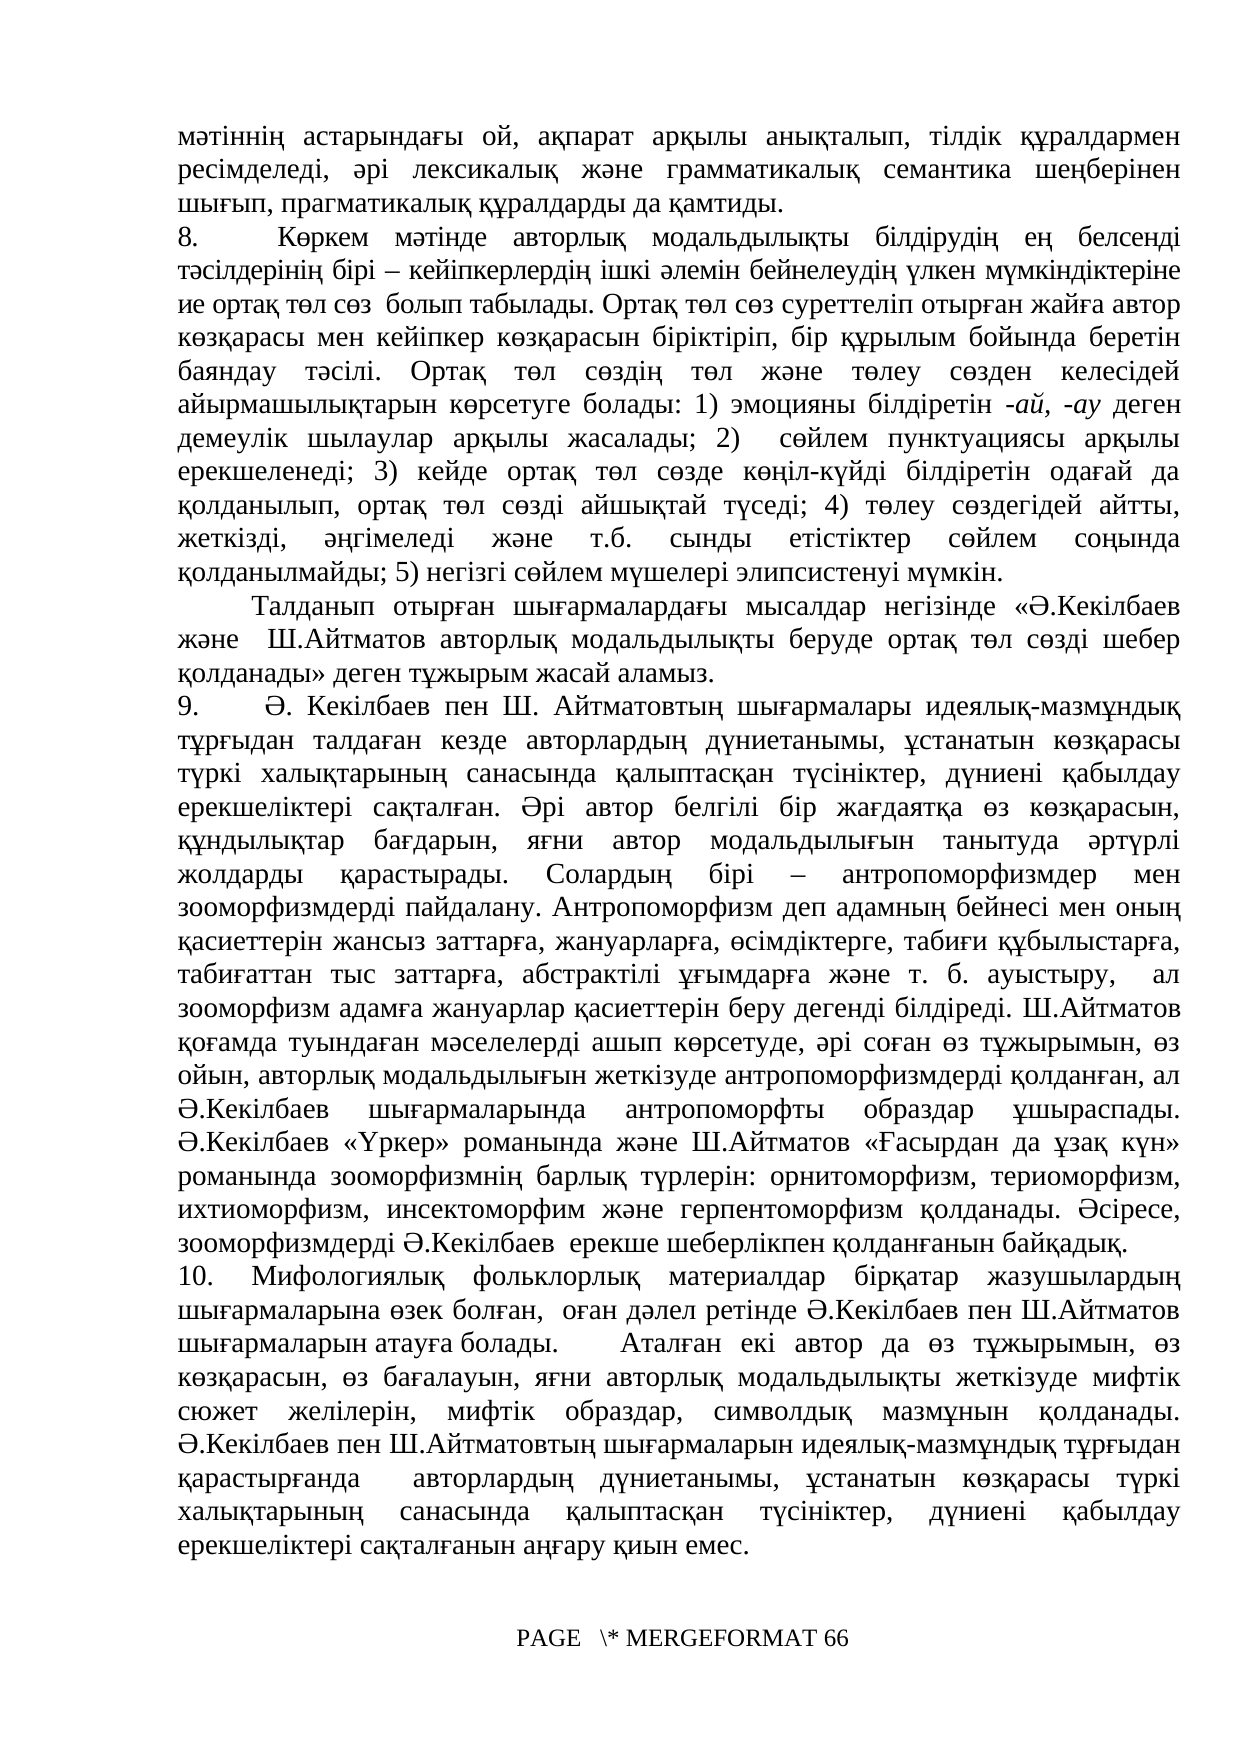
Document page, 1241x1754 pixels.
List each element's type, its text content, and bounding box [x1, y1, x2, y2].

list Мифологиялық фольклорлық материалдар бірқатар жазушылардың шығармаларына өзек болған, оған дәлел ретінде Ә.Кекілбаев пен Ш.Айтматов шығармаларын атауға болады. Аталған екі автор да өз тұжырымын, өз көзқарасын, өз бағалауын, яғни авторлық модальдылықты жеткізуде мифтік сюжет желілерін, мифтік образдар, символдық мазмұнын қолданады. Ә.Кекілбаев пен Ш.Айтматовтың шығармаларын идеялық-мазмұндық тұрғыдан қарастырғанда авторлардың дүниетанымы, ұстанатын көзқарасы түркі халықтарының санасында қалыптасқан түсініктер, дүниені қабылдау ерекшеліктері сақталғанын аңғару қиын емес. [177, 1258, 1181, 1560]
list Талданып отырған шығармалардағы мысалдар негізінде «Ә.Кекілбаев және Ш.Айтматов авторлық модальдылықты беруде ортақ төл сөзді шебер қолданады» деген тұжырым жасай аламыз. [177, 588, 1181, 688]
list Ә. Кекілбаев пен Ш. Айтматовтың шығармалары идеялық-мазмұндық тұрғыдан талдаған кезде авторлардың дүниетанымы, ұстанатын көзқарасы түркі халықтарының санасында қалыптасқан түсініктер, дүниені қабылдау ерекшеліктері сақталған. Әрі автор белгілі бір жағдаятқа өз көзқарасын, құндылықтар бағдарын, яғни автор модальдылығын танытуда әртүрлі жолдарды қарастырады. Солардың бірі ‒ антропоморфизмдер мен зооморфизмдерді пайдалану. Антропоморфизм деп адамның бейнесі мен оның қасиеттерін жансыз заттарға, жануарларға, өсімдіктерге, табиғи құбылыстарға, табиғаттан тыс заттарға, абстрактілі ұғымдарға және т. б. ауыстыру, ал зооморфизм адамға жануарлар қасиеттерін беру дегенді білдіреді. Ш.Айтматов қоғамда туындаған мәселелерді ашып көрсетуде, әрі соған өз тұжырымын, өз ойын, авторлық модальдылығын жеткізуде антропоморфизмдерді қолданған, ал Ә.Кекілбаев шығармаларында антропоморфты образдар ұшыраспады. Ә.Кекілбаев «Үркер» романында және Ш.Айтматов «Ғасырдан да ұзақ күн» романында зооморфизмнің барлық түрлерін: орнитоморфизм, териоморфизм, ихтиоморфизм, инсектоморфим және герпентоморфизм қолданады. Әсіресе, зооморфизмдерді Ә.Кекілбаев ерекше шеберлікпен қолданғанын байқадық. [177, 1124, 1181, 1258]
list Ә. Кекілбаев пен Ш. Айтматовтың шығармалары идеялық-мазмұндық тұрғыдан талдаған кезде авторлардың дүниетанымы, ұстанатын көзқарасы түркі халықтарының санасында қалыптасқан түсініктер, дүниені қабылдау ерекшеліктері сақталған. Әрі автор белгілі бір жағдаятқа өз көзқарасын, құндылықтар бағдарын, яғни автор модальдылығын танытуда әртүрлі жолдарды қарастырады. Солардың бірі ‒ антропоморфизмдер мен зооморфизмдерді пайдалану. Антропоморфизм деп адамның бейнесі мен оның қасиеттерін жансыз заттарға, жануарларға, өсімдіктерге, табиғи құбылыстарға, табиғаттан тыс заттарға, абстрактілі ұғымдарға және т. б. ауыстыру, ал зооморфизм адамға жануарлар қасиеттерін беру дегенді білдіреді. Ш.Айтматов қоғамда туындаған мәселелерді ашып көрсетуде, әрі соған өз тұжырымын, өз ойын, авторлық модальдылығын жеткізуде антропоморфизмдерді қолданған, ал Ә.Кекілбаев шығармаларында антропоморфты образдар ұшыраспады. Ә.Кекілбаев «Үркер» романында және Ш.Айтматов «Ғасырдан да ұзақ күн» романында зооморфизмнің барлық түрлерін: орнитоморфизм, териоморфизм, ихтиоморфизм, инсектоморфим және герпентоморфизм қолданады. Әсіресе, зооморфизмдерді Ә.Кекілбаев ерекше шеберлікпен қолданғанын байқадық. [177, 688, 1181, 1024]
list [177, 118, 1181, 219]
text 8. Көркем мәтінде авторлық модальдылықты білдірудің ең белсенді тәсілдерінің бірі ‒ кейіпкерлердің ішкі әлемін бейнелеудің үлкен мүмкіндіктеріне ие ортақ төл сөз болып табылады. Ортақ төл сөз суреттеліп отырған жайға автор көзқарасы мен кейіпкер көзқарасын біріктіріп, бір құрылым бойында беретін баяндау тәсілі. Ортақ төл сөздің төл және төлеу сөзден келесідей айырмашылықтарын көрсетуге болады: 1) эмоцияны білдіретін -ай, -ау деген демеулік шылаулар арқылы жасалады; 2) сөйлем пунктуациясы арқылы ерекшеленеді; 3) кейде ортақ төл сөзде көңіл-күйді білдіретін одағай да қолданылып, ортақ төл сөзді айшықтай түседі; 4) төлеу сөздегідей айтты, жеткізді, әңгімеледі және т.б. сынды етістіктер сөйлем соңында қолданылмайды; 5) негізгі сөйлем мүшелері элипсистенуі мүмкін. [141, 219, 1181, 588]
